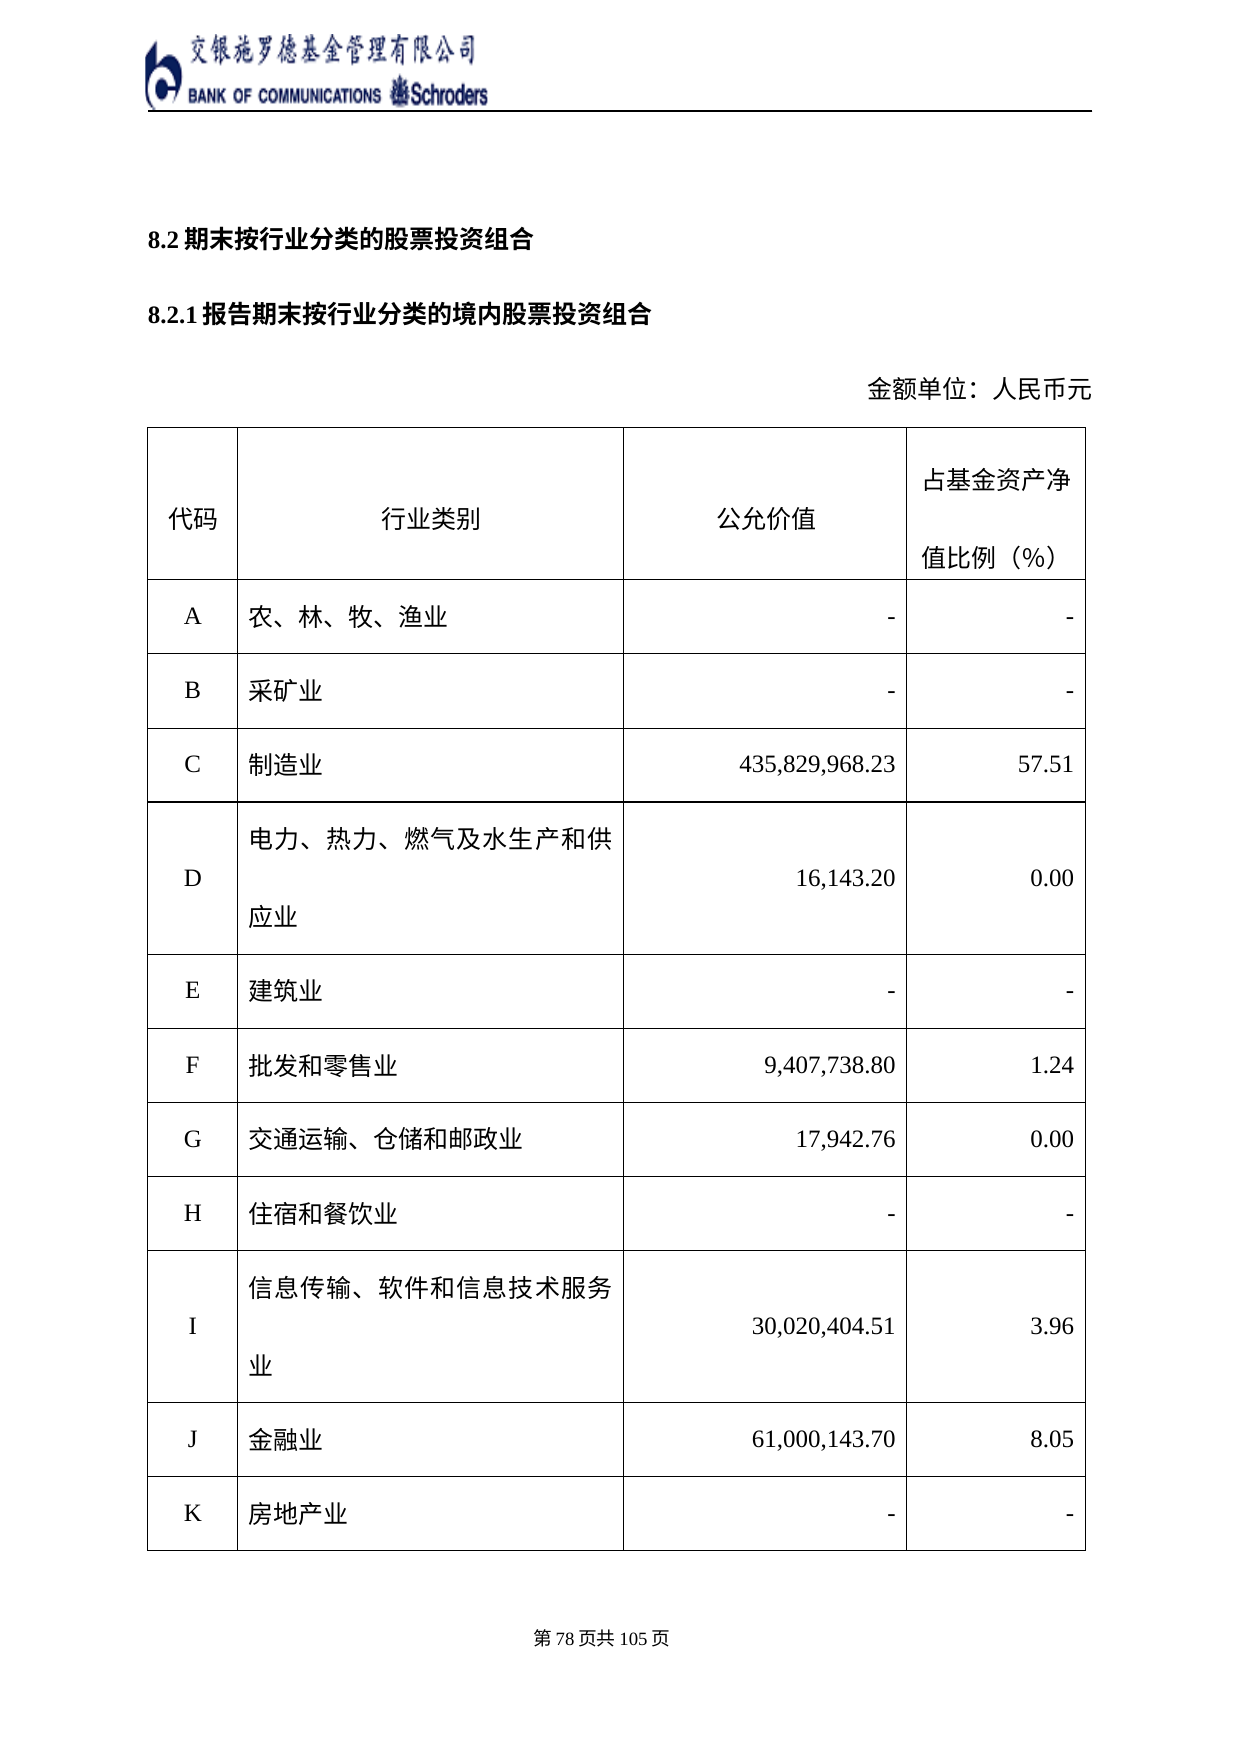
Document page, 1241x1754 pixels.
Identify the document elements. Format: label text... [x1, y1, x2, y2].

table_cell I [148, 1251, 237, 1402]
table_cell 金融业 [238, 1403, 623, 1476]
table_cell 16,143.20 [624, 803, 906, 953]
table_cell 信息传输、软件和信息技术服务业 [238, 1251, 623, 1402]
subtitle 8.2期末按行业分类的股票投资组合 [148, 205, 1092, 270]
table_cell D [148, 803, 237, 953]
table_cell - [907, 1177, 1085, 1250]
table_cell 交通运输、仓储和邮政业 [238, 1103, 623, 1176]
table_cell 0.00 [907, 1103, 1085, 1176]
table_cell C [148, 729, 237, 801]
text 金额单位：人民币元 [149, 355, 1092, 420]
table_cell 61,000,143.70 [624, 1403, 906, 1476]
table_cell 0.00 [907, 803, 1085, 953]
table_cell - [624, 1177, 906, 1250]
table_cell B [148, 654, 237, 727]
table_cell E [148, 955, 237, 1027]
table_cell - [624, 654, 906, 727]
table_cell 住宿和餐饮业 [238, 1177, 623, 1250]
picture [145, 34, 488, 110]
table_cell 3.96 [907, 1251, 1085, 1402]
table_cell 采矿业 [238, 654, 623, 727]
table_header 公允价值 [624, 428, 906, 579]
table_cell 17,942.76 [624, 1103, 906, 1176]
table_cell 8.05 [907, 1403, 1085, 1476]
table_cell - [907, 1477, 1085, 1550]
table_header 代码 [148, 428, 237, 579]
table_cell - [624, 1477, 906, 1550]
table_cell J [148, 1403, 237, 1476]
table_cell - [907, 580, 1085, 653]
table_cell 农、林、牧、渔业 [238, 580, 623, 653]
table_cell 电力、热力、燃气及水生产和供应业 [238, 803, 623, 953]
table_cell 9,407,738.80 [624, 1029, 906, 1102]
table_header 行业类别 [238, 428, 623, 579]
table_cell - [907, 654, 1085, 727]
table_cell 30,020,404.51 [624, 1251, 906, 1402]
table_cell A [148, 580, 237, 653]
table_cell K [148, 1477, 237, 1550]
table_cell - [624, 580, 906, 653]
table_cell F [148, 1029, 237, 1102]
table_cell H [148, 1177, 237, 1250]
table_cell 批发和零售业 [238, 1029, 623, 1102]
table_cell 1.24 [907, 1029, 1085, 1102]
table_cell 建筑业 [238, 955, 623, 1027]
table_header 占基金资产净值比例（％） [907, 428, 1085, 579]
table_cell G [148, 1103, 237, 1176]
table_cell 房地产业 [238, 1477, 623, 1550]
table_cell 制造业 [238, 729, 623, 801]
table_cell - [624, 955, 906, 1027]
table_cell 57.51 [907, 729, 1085, 801]
table_cell - [907, 955, 1085, 1027]
table_cell 435,829,968.23 [624, 729, 906, 801]
text 8.2.1报告期末按行业分类的境内股票投资组合 [148, 280, 1092, 345]
